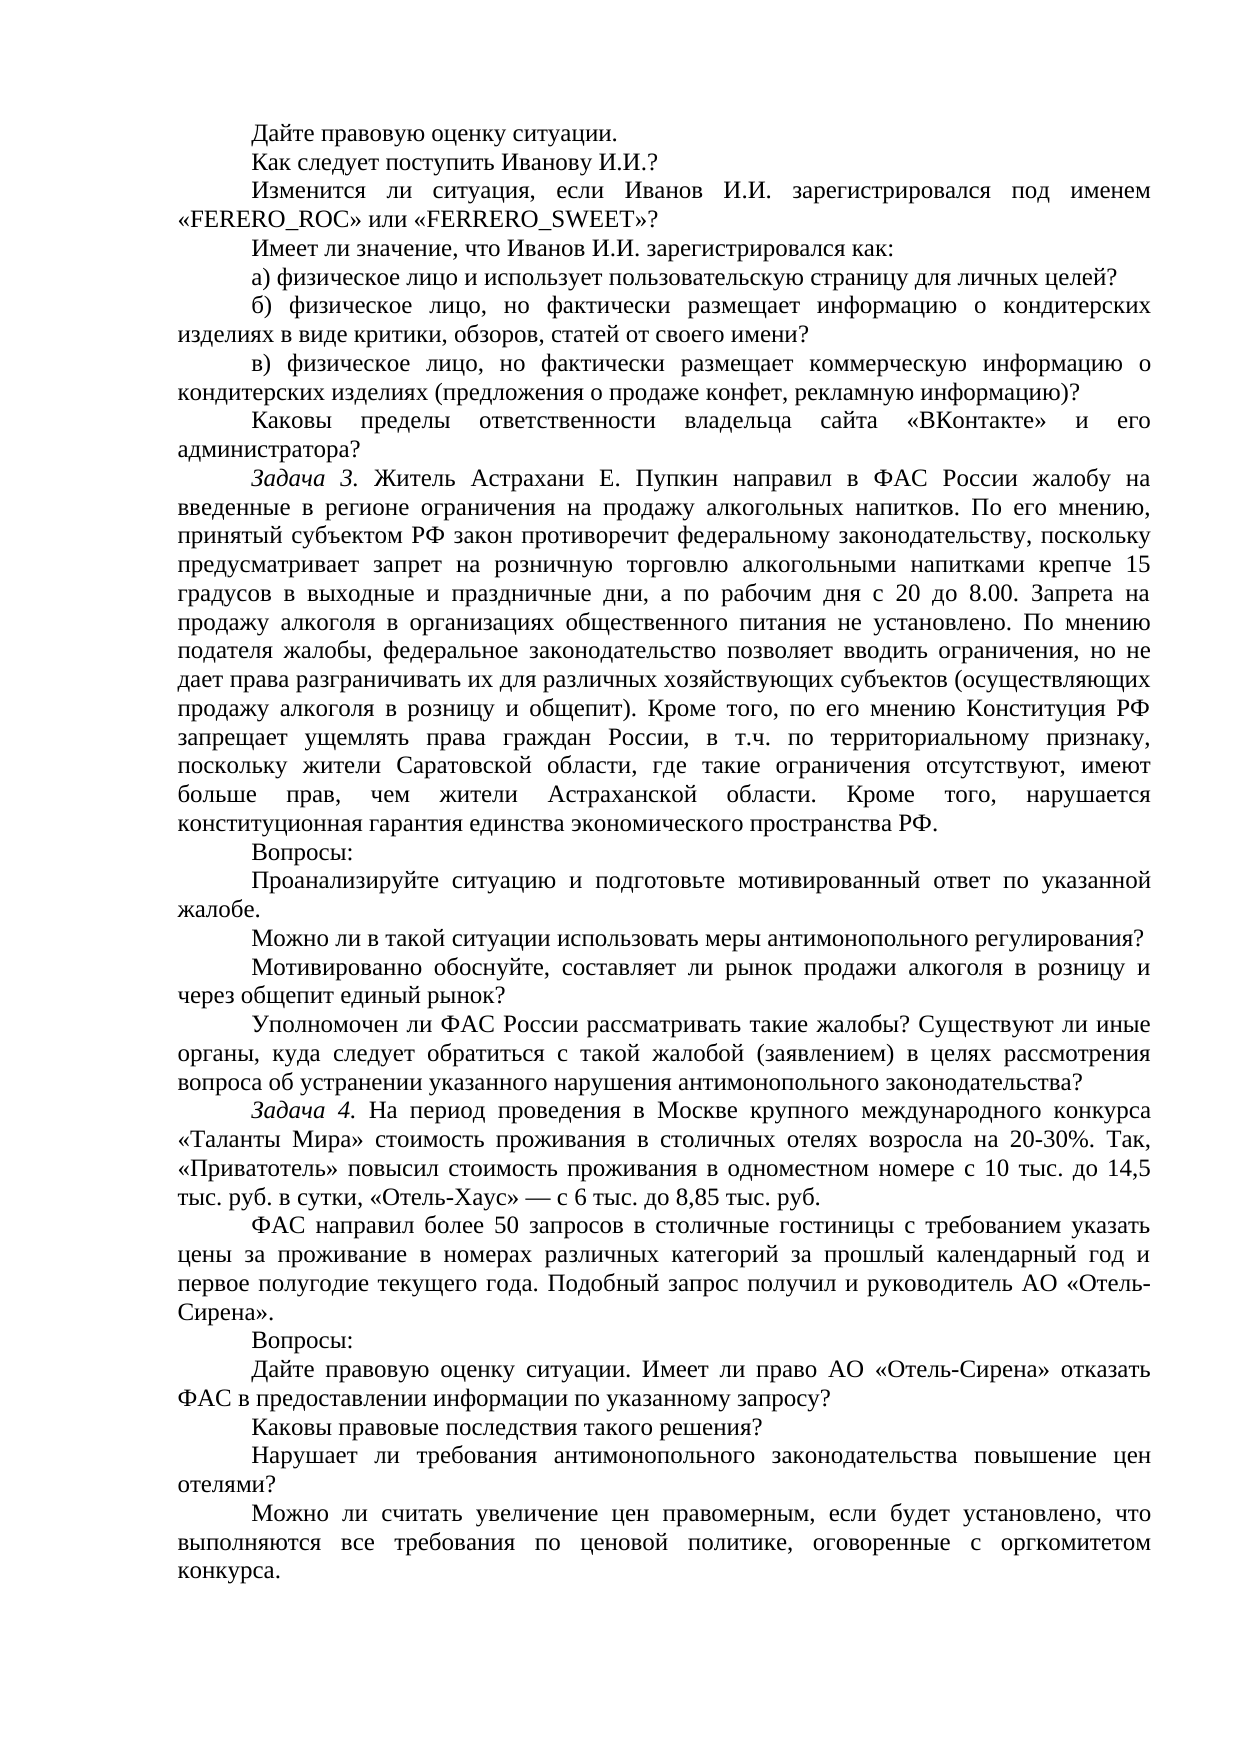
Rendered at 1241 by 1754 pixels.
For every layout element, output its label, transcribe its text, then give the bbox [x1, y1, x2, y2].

text Можно ли в такой ситуации использовать меры антимонопольного регулирования? [177, 923, 1152, 952]
text Изменится ли ситуация, если Иванов И.И. зарегистрировался под именем «FERERO_ROC» или «FERRERO_SWEET»? [177, 176, 1152, 233]
text Мотивированно обоснуйте, составляет ли рынок продажи алкоголя в розницу и через общепит единый рынок? [177, 952, 1152, 1009]
text Уполномочен ли ФАС России рассматривать такие жалобы? Существуют ли иные органы, куда следует обратиться с такой жалобой (заявлением) в целях рассмотрения вопроса об устранении указанного нарушения антимонопольного законодательства? [177, 1009, 1152, 1096]
text в) физическое лицо, но фактически размещает коммерческую информацию о кондитерских изделиях (предложения о продаже конфет, рекламную информацию)? [177, 348, 1152, 406]
text Вопросы: [177, 837, 1152, 866]
text Дайте правовую оценку ситуации. [177, 118, 1152, 147]
text Проанализируйте ситуацию и подготовьте мотивированный ответ по указанной жалобе. [177, 866, 1152, 923]
text Каковы пределы ответственности владельца сайта «ВКонтакте» и его администратора? [177, 406, 1152, 463]
text Дайте правовую оценку ситуации. Имеет ли право АО «Отель-Сирена» отказать ФАС в предоставлении информации по указанному запросу? [177, 1354, 1152, 1412]
text а) физическое лицо и использует пользовательскую страницу для личных целей? [177, 262, 1152, 291]
text б) физическое лицо, но фактически размещает информацию о кондитерских изделиях в виде критики, обзоров, статей от своего имени? [177, 291, 1152, 348]
text Задача 3. Житель Астрахани Е. Пупкин направил в ФАС России жалобу на введенные в регионе ограничения на продажу алкогольных напитков. По его мнению, принятый субъектом РФ закон противоречит федеральному законодательству, поскольку предусматривает запрет на розничную торговлю алкогольными напитками крепче 15 градусов в выходные и праздничные дни, а по рабочим дня с 20 до 8.00. Запрета на продажу алкоголя в организациях общественного питания не установлено. По мнению подателя жалобы, федеральное законодательство позволяет вводить ограничения, но не дает права разграничивать их для различных хозяйствующих субъектов (осуществляющих продажу алкоголя в розницу и общепит). Кроме того, по его мнению Конституция РФ запрещает ущемлять права граждан России, в т.ч. по территориальному признаку, поскольку жители Саратовской области, где такие ограничения отсутствуют, имеют больше прав, чем жители Астраханской области. Кроме того, нарушается конституционная гарантия единства экономического пространства РФ. [177, 463, 1152, 837]
text Задача 4. На период проведения в Москве крупного международного конкурса «Таланты Мира» стоимость проживания в столичных отелях возросла на 20-30%. Так, «Приватотель» повысил стоимость проживания в одноместном номере с 10 тыс. до 14,5 тыс. руб. в сутки, «Отель-Хаус» — с 6 тыс. до 8,85 тыс. руб. [177, 1096, 1152, 1211]
text Можно ли считать увеличение цен правомерным, если будет установлено, что выполняются все требования по ценовой политике, оговоренные с оргкомитетом конкурса. [177, 1498, 1152, 1584]
text Нарушает ли требования антимонопольного законодательства повышение цен отелями? [177, 1441, 1152, 1498]
text ФАС направил более 50 запросов в столичные гостиницы с требованием указать цены за проживание в номерах различных категорий за прошлый календарный год и первое полугодие текущего года. Подобный запрос получил и руководитель АО «Отель-Сирена». [177, 1211, 1152, 1326]
text Как следует поступить Иванову И.И.? [177, 147, 1152, 176]
text Вопросы: [177, 1326, 1152, 1354]
text Каковы правовые последствия такого решения? [177, 1412, 1152, 1441]
text Имеет ли значение, что Иванов И.И. зарегистрировался как: [177, 233, 1152, 262]
